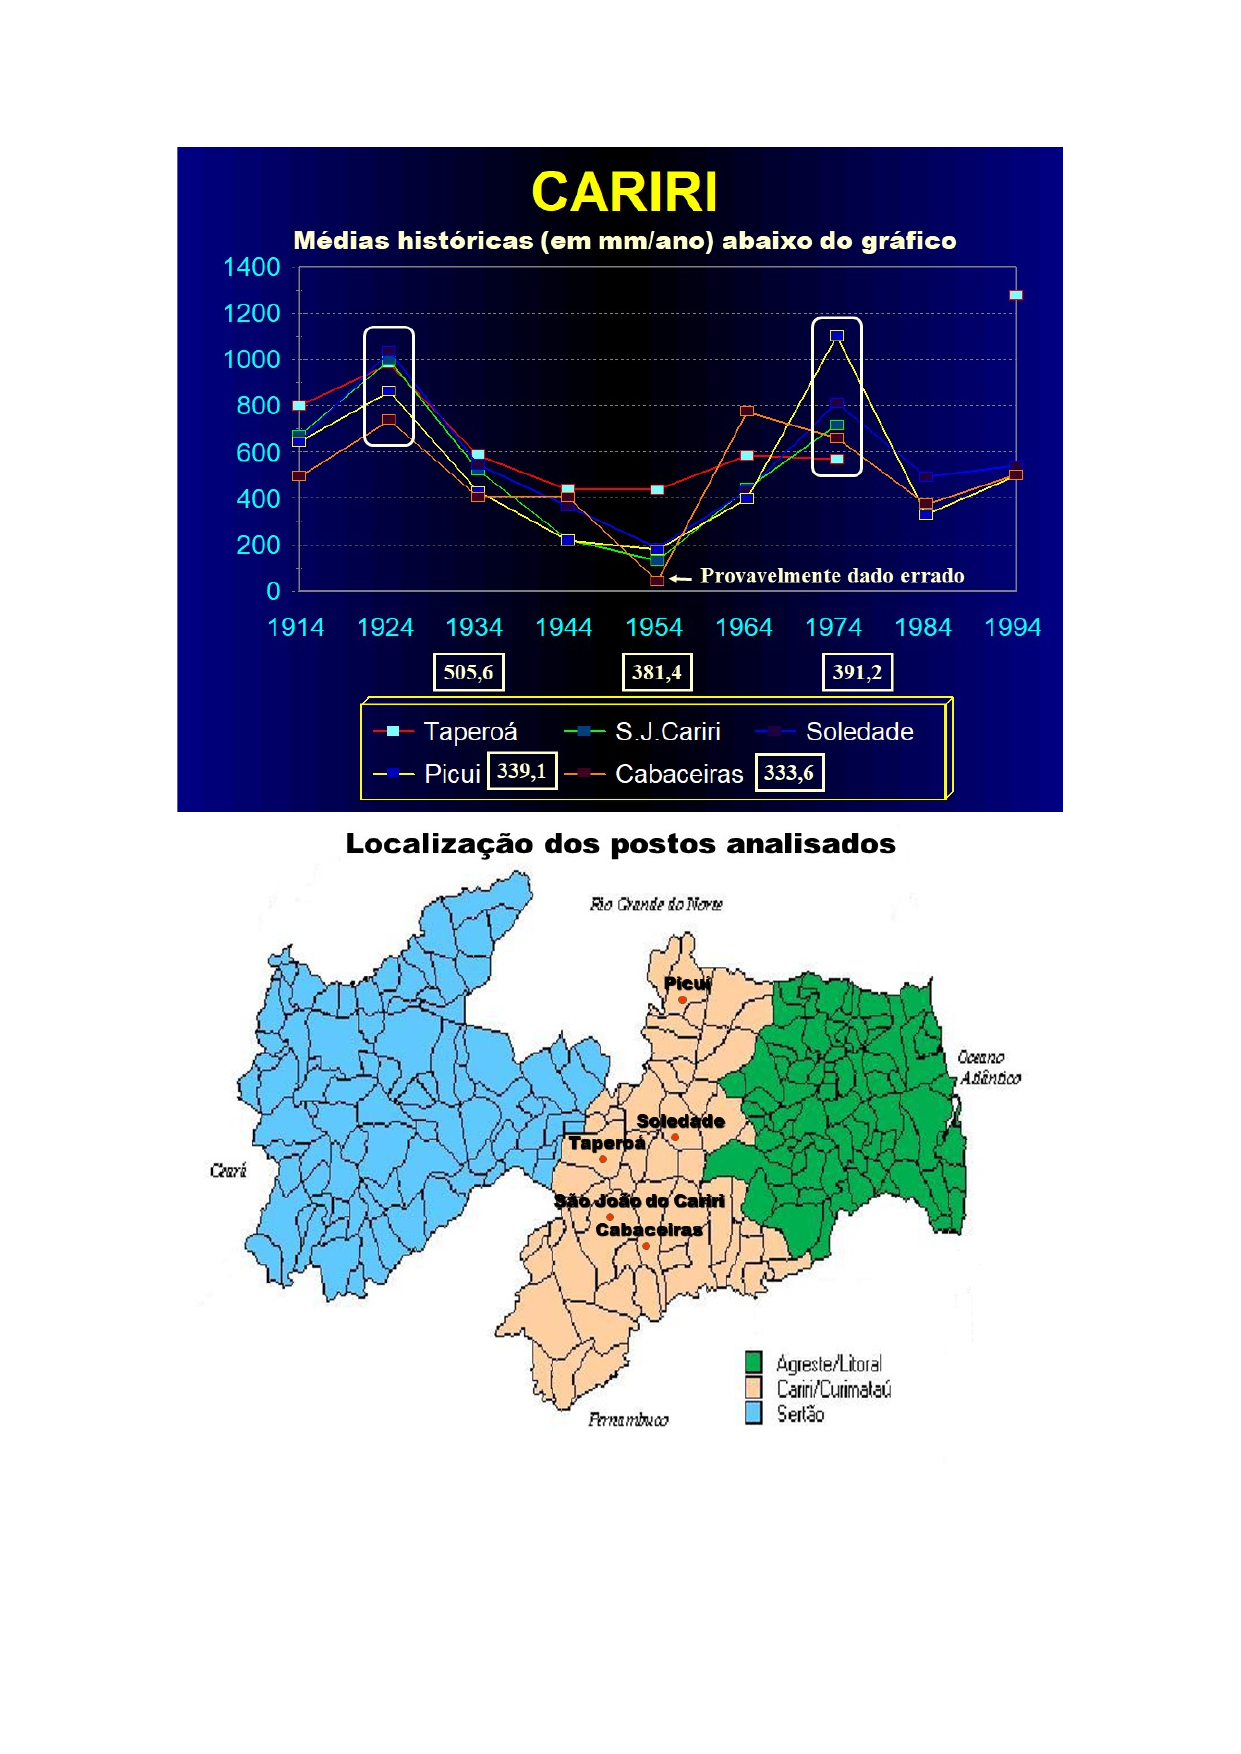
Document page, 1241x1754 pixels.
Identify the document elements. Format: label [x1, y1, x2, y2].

picture [185, 814, 1055, 1466]
picture [177, 147, 1063, 812]
